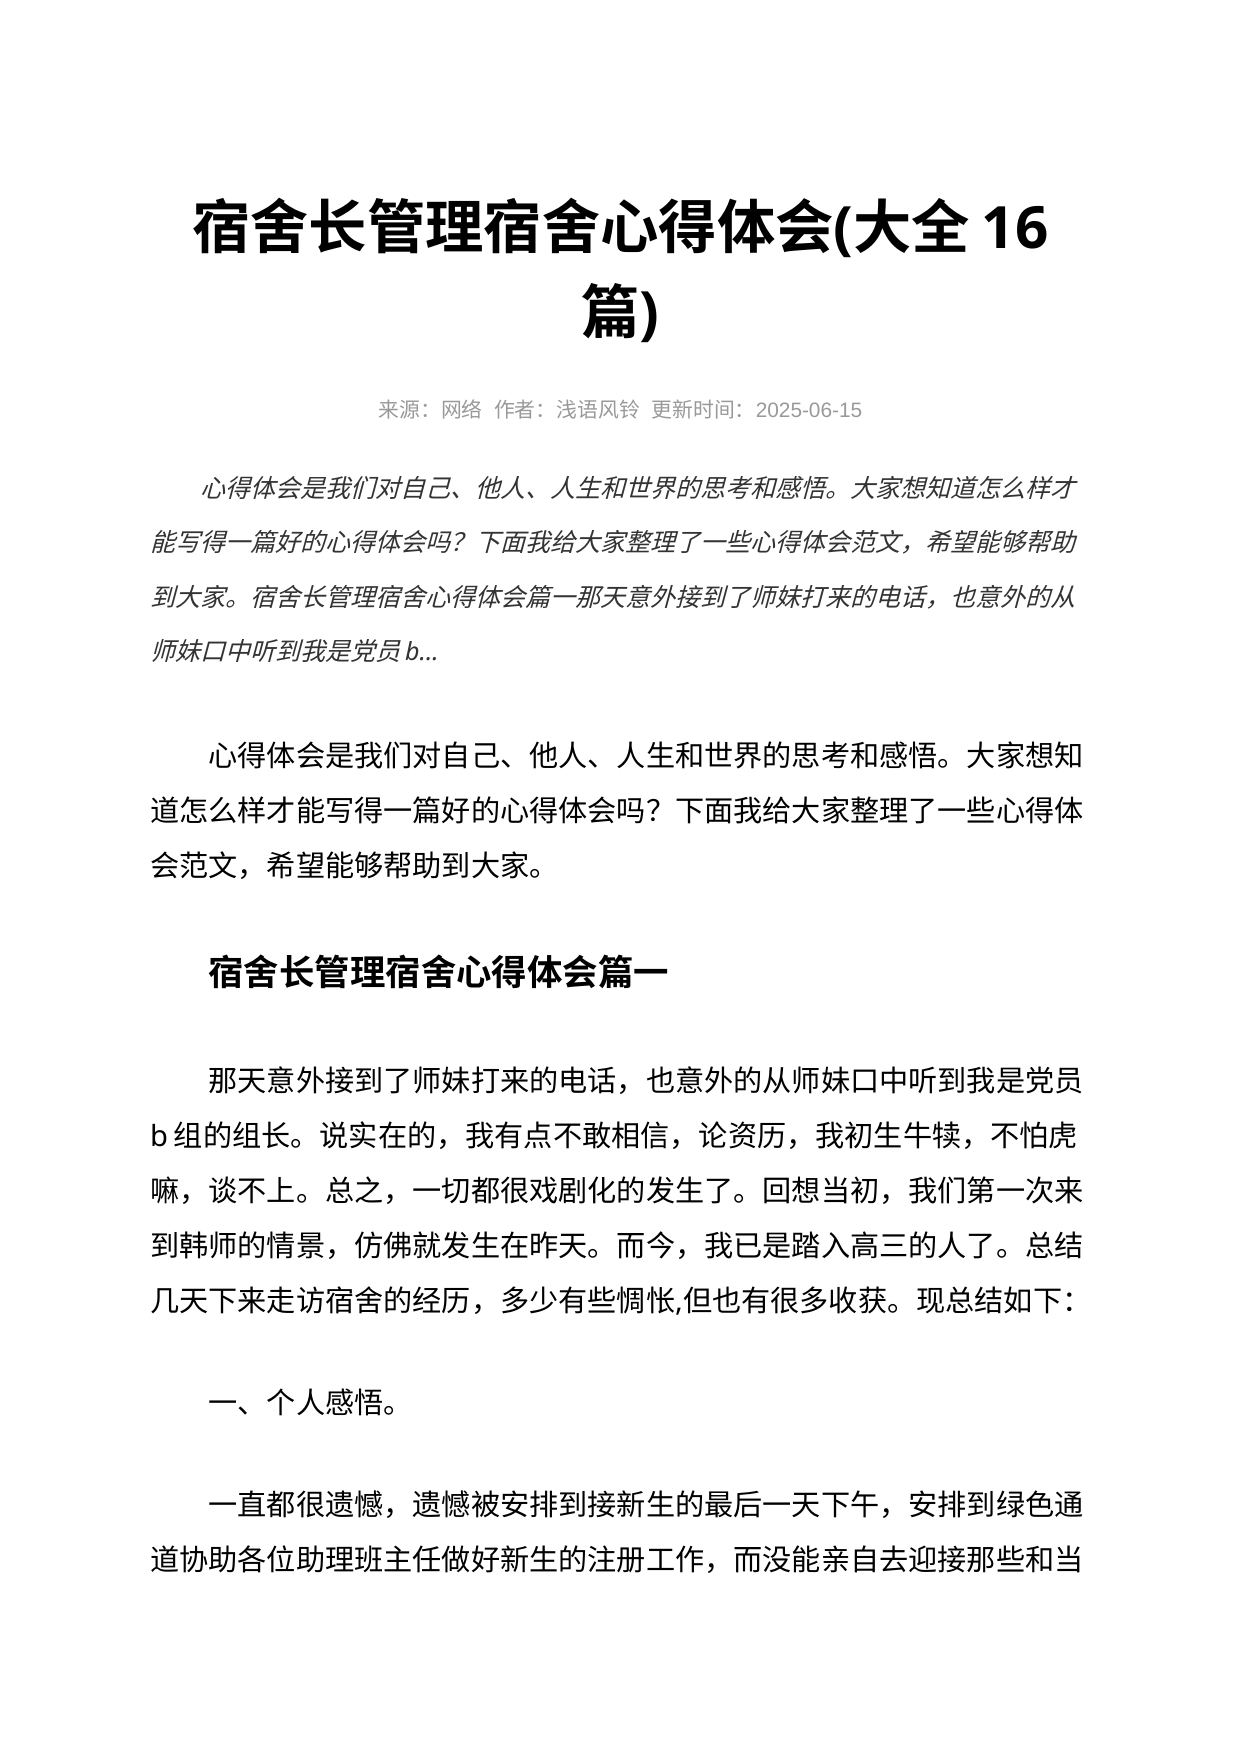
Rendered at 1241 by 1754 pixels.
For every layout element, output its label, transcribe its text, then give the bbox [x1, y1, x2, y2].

text 心得体会是我们对自己、他人、人生和世界的思考和感悟。大家想知道怎么样才能写得一篇好的心得体会吗？下面我给大家整理了一些心得体会范文，希望能够帮助到大家。 [150, 733, 1090, 885]
subtitle 宿舍长管理宿舍心得体会(大全16篇) [150, 181, 1090, 351]
text 那天意外接到了师妹打来的电话，也意外的从师妹口中听到我是党员b组的组长。说实在的，我有点不敢相信，论资历，我初生牛犊，不怕虎嘛，谈不上。总之，一切都很戏剧化的发生了。回想当初，我们第一次来到韩师的情景，仿佛就发生在昨天。而今，我已是踏入高三的人了。总结几天下来走访宿舍的经历，多少有些惆怅,但也有很多收获。现总结如下： [150, 1058, 1090, 1320]
text 来源：网络 作者：浅语风铃 更新时间：2025-06-15 [150, 398, 1090, 422]
text 宿舍长管理宿舍心得体会篇一 [150, 944, 1090, 996]
text 心得体会是我们对自己、他人、人生和世界的思考和感悟。大家想知道怎么样才能写得一篇好的心得体会吗？下面我给大家整理了一些心得体会范文，希望能够帮助到大家。宿舍长管理宿舍心得体会篇一那天意外接到了师妹打来的电话，也意外的从师妹口中听到我是党员b... [150, 468, 1090, 668]
text 一、个人感悟。 [150, 1379, 1090, 1422]
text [150, 1481, 1090, 1578]
